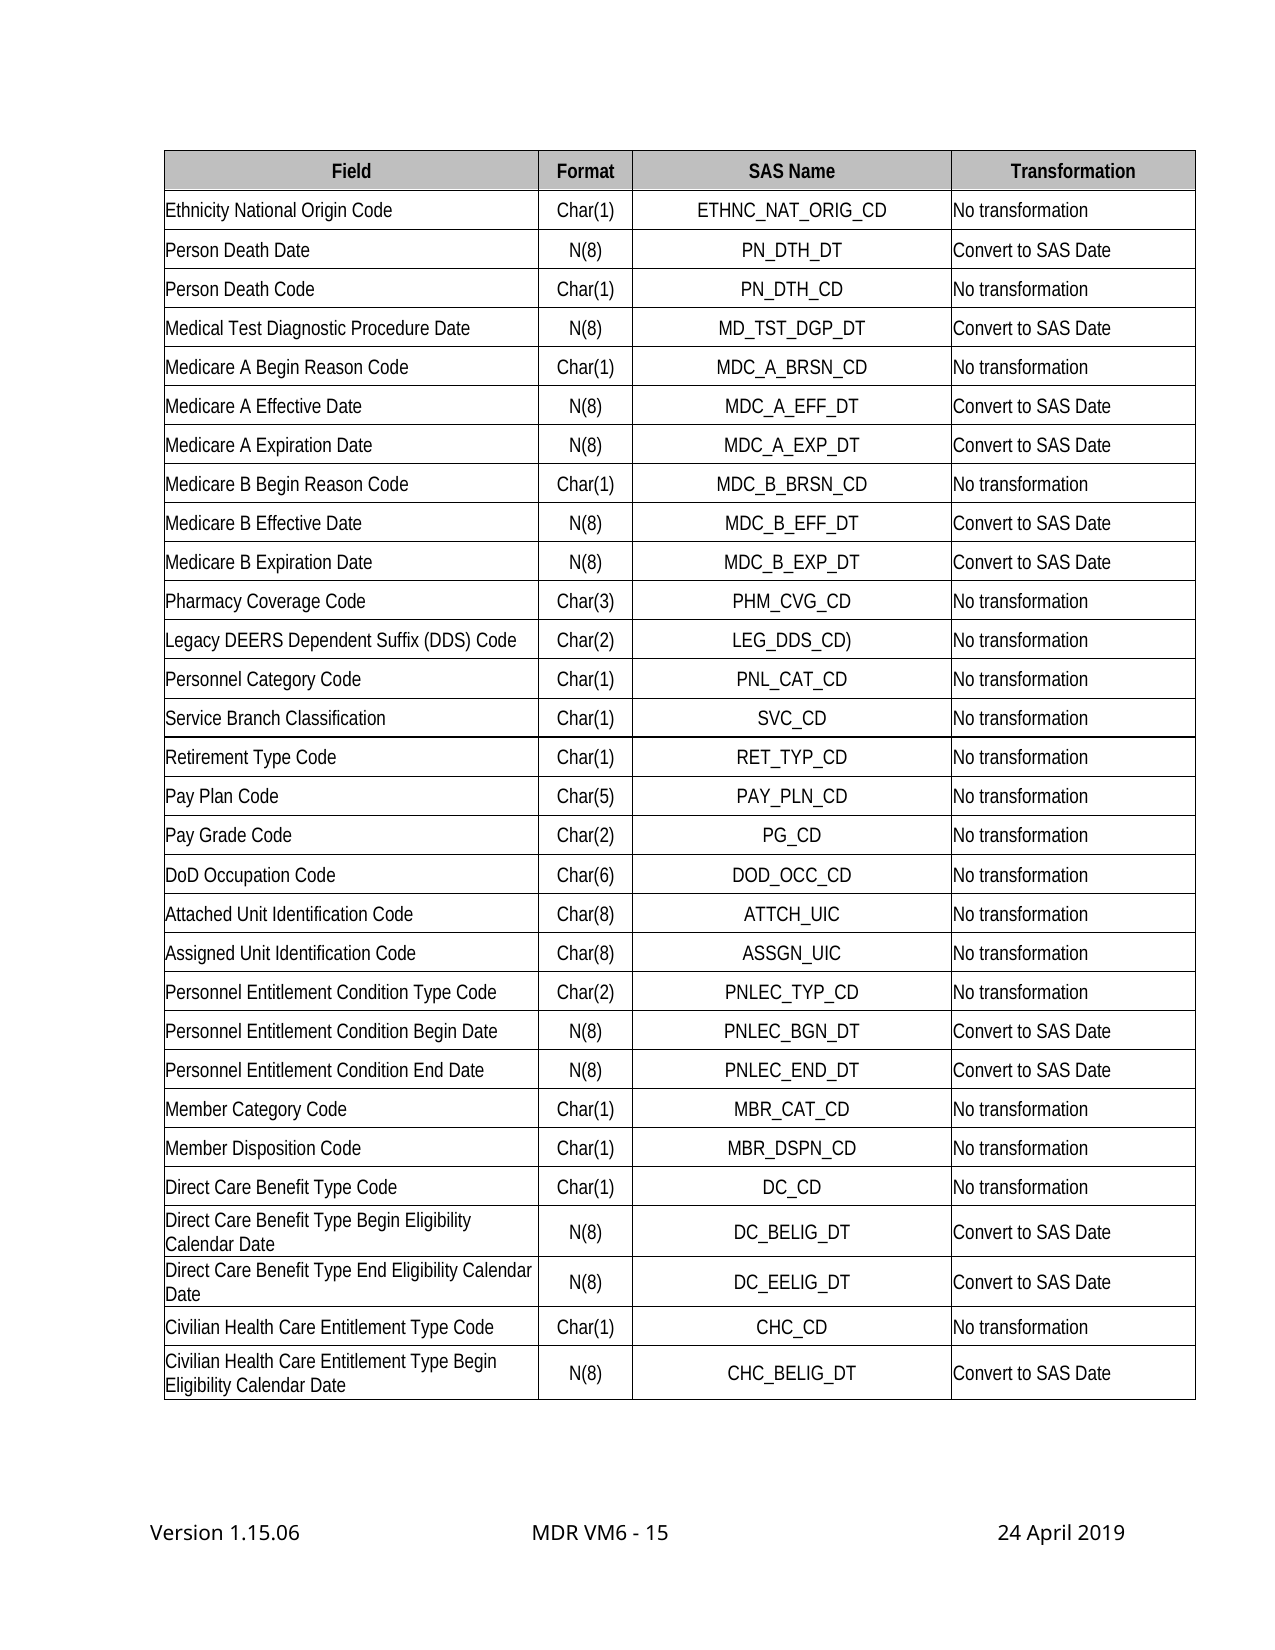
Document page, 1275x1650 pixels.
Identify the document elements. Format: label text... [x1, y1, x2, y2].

table_cell Convert to SAS Date [952, 425, 1195, 463]
table_cell Medicare B Effective Date [165, 503, 538, 541]
table_cell PG_CD [633, 816, 951, 854]
table_cell Char(1) [539, 1128, 632, 1166]
table_cell ETHNC_NAT_ORIG_CD [633, 191, 951, 229]
table_cell LEG_DDS_CD) [633, 620, 951, 658]
table_cell DC_BELIG_DT [633, 1206, 951, 1256]
table_cell N(8) [539, 230, 632, 268]
table_cell No transformation [952, 269, 1195, 307]
table_cell No transformation [952, 855, 1195, 893]
table_cell Char(1) [539, 269, 632, 307]
table_cell No transformation [952, 581, 1195, 619]
table_cell Attached Unit Identification Code [165, 894, 538, 932]
table_cell Char(1) [539, 347, 632, 385]
table_cell Ethnicity National Origin Code [165, 191, 538, 229]
table_cell N(8) [539, 1257, 632, 1306]
table_cell Char(2) [539, 620, 632, 658]
table_cell Member Category Code [165, 1089, 538, 1127]
table_cell No transformation [952, 1307, 1195, 1345]
table_cell Pay Grade Code [165, 816, 538, 854]
table_cell MDC_A_EFF_DT [633, 386, 951, 424]
table_cell No transformation [952, 1089, 1195, 1127]
table_cell PN_DTH_CD [633, 269, 951, 307]
table_cell Convert to SAS Date [952, 230, 1195, 268]
table_cell MBR_CAT_CD [633, 1089, 951, 1127]
table_cell Convert to SAS Date [952, 1011, 1195, 1049]
table_cell Char(1) [539, 738, 632, 776]
table_cell Civilian Health Care Entitlement Type Code [165, 1307, 538, 1345]
table_cell No transformation [952, 894, 1195, 932]
table_cell SVC_CD [633, 699, 951, 736]
table_cell Char(1) [539, 659, 632, 697]
table_cell N(8) [539, 386, 632, 424]
table_cell Service Branch Classification [165, 699, 538, 736]
table_cell Char(1) [539, 1167, 632, 1205]
table_header Field [165, 151, 538, 189]
table_header Transformation [952, 151, 1195, 189]
table_cell Convert to SAS Date [952, 542, 1195, 580]
table_cell N(8) [539, 1011, 632, 1049]
table_cell Convert to SAS Date [952, 1346, 1195, 1398]
table_cell Convert to SAS Date [952, 308, 1195, 346]
table_cell PHM_CVG_CD [633, 581, 951, 619]
table_cell No transformation [952, 620, 1195, 658]
table_cell Medicare A Begin Reason Code [165, 347, 538, 385]
table_cell Char(8) [539, 894, 632, 932]
table_cell Personnel Entitlement Condition Begin Date [165, 1011, 538, 1049]
table_cell Char(3) [539, 581, 632, 619]
table_header SAS Name [633, 151, 951, 189]
table_cell MBR_DSPN_CD [633, 1128, 951, 1166]
table_cell RET_TYP_CD [633, 738, 951, 776]
table_cell No transformation [952, 191, 1195, 229]
table_cell No transformation [952, 738, 1195, 776]
table_cell PAY_PLN_CD [633, 777, 951, 814]
table_cell N(8) [539, 1346, 632, 1398]
table_cell N(8) [539, 542, 632, 580]
table_cell Medicare B Begin Reason Code [165, 464, 538, 502]
table_cell PNL_CAT_CD [633, 659, 951, 697]
table_cell Retirement Type Code [165, 738, 538, 776]
table_cell Char(8) [539, 933, 632, 971]
table_cell Civilian Health Care Entitlement Type Begin Eligibility Calendar Date [165, 1346, 538, 1398]
table_cell Char(1) [539, 191, 632, 229]
table_cell No transformation [952, 972, 1195, 1010]
table_cell No transformation [952, 1128, 1195, 1166]
table_cell CHC_CD [633, 1307, 951, 1345]
table_cell PN_DTH_DT [633, 230, 951, 268]
table_cell DC_EELIG_DT [633, 1257, 951, 1306]
table_header Format [539, 151, 632, 189]
table_cell Direct Care Benefit Type End Eligibility Calendar Date [165, 1257, 538, 1306]
table_cell No transformation [952, 464, 1195, 502]
table_cell Personnel Category Code [165, 659, 538, 697]
table_cell Personnel Entitlement Condition Type Code [165, 972, 538, 1010]
table_cell Convert to SAS Date [952, 1206, 1195, 1256]
table_cell MDC_A_BRSN_CD [633, 347, 951, 385]
table_cell Direct Care Benefit Type Code [165, 1167, 538, 1205]
table_cell N(8) [539, 1206, 632, 1256]
table_cell Char(2) [539, 816, 632, 854]
table_cell Char(6) [539, 855, 632, 893]
table_cell PNLEC_END_DT [633, 1050, 951, 1088]
table_cell Member Disposition Code [165, 1128, 538, 1166]
table_cell Direct Care Benefit Type Begin Eligibility Calendar Date [165, 1206, 538, 1256]
table_cell MDC_B_EXP_DT [633, 542, 951, 580]
table_cell Convert to SAS Date [952, 503, 1195, 541]
table_cell Pay Plan Code [165, 777, 538, 814]
table_cell Char(1) [539, 1089, 632, 1127]
table_cell Medicare B Expiration Date [165, 542, 538, 580]
table_cell Convert to SAS Date [952, 1050, 1195, 1088]
table_cell Char(1) [539, 1307, 632, 1345]
table_cell N(8) [539, 308, 632, 346]
table_cell PNLEC_BGN_DT [633, 1011, 951, 1049]
table_cell MDC_B_EFF_DT [633, 503, 951, 541]
table_cell Convert to SAS Date [952, 386, 1195, 424]
table_cell Legacy DEERS Dependent Suffix (DDS) Code [165, 620, 538, 658]
table_cell No transformation [952, 699, 1195, 736]
table_cell No transformation [952, 777, 1195, 814]
table_cell ASSGN_UIC [633, 933, 951, 971]
table_cell DOD_OCC_CD [633, 855, 951, 893]
table_cell DoD Occupation Code [165, 855, 538, 893]
table_cell Char(1) [539, 464, 632, 502]
table_cell ATTCH_UIC [633, 894, 951, 932]
table_cell Pharmacy Coverage Code [165, 581, 538, 619]
table_cell MDC_A_EXP_DT [633, 425, 951, 463]
table_cell Convert to SAS Date [952, 1257, 1195, 1306]
table_cell Personnel Entitlement Condition End Date [165, 1050, 538, 1088]
table_cell Char(5) [539, 777, 632, 814]
table_cell Medicare A Effective Date [165, 386, 538, 424]
table_cell No transformation [952, 347, 1195, 385]
table_cell CHC_BELIG_DT [633, 1346, 951, 1398]
table_cell Person Death Date [165, 230, 538, 268]
table_cell N(8) [539, 503, 632, 541]
table_cell No transformation [952, 659, 1195, 697]
table_cell N(8) [539, 425, 632, 463]
table_cell Person Death Code [165, 269, 538, 307]
table_cell Medical Test Diagnostic Procedure Date [165, 308, 538, 346]
table_cell MDC_B_BRSN_CD [633, 464, 951, 502]
table_cell PNLEC_TYP_CD [633, 972, 951, 1010]
table_cell DC_CD [633, 1167, 951, 1205]
table_cell Assigned Unit Identification Code [165, 933, 538, 971]
table_cell Char(2) [539, 972, 632, 1010]
table_cell Medicare A Expiration Date [165, 425, 538, 463]
table_cell MD_TST_DGP_DT [633, 308, 951, 346]
table_cell No transformation [952, 1167, 1195, 1205]
table_cell No transformation [952, 816, 1195, 854]
table_cell Char(1) [539, 699, 632, 736]
table_cell N(8) [539, 1050, 632, 1088]
table_cell No transformation [952, 933, 1195, 971]
